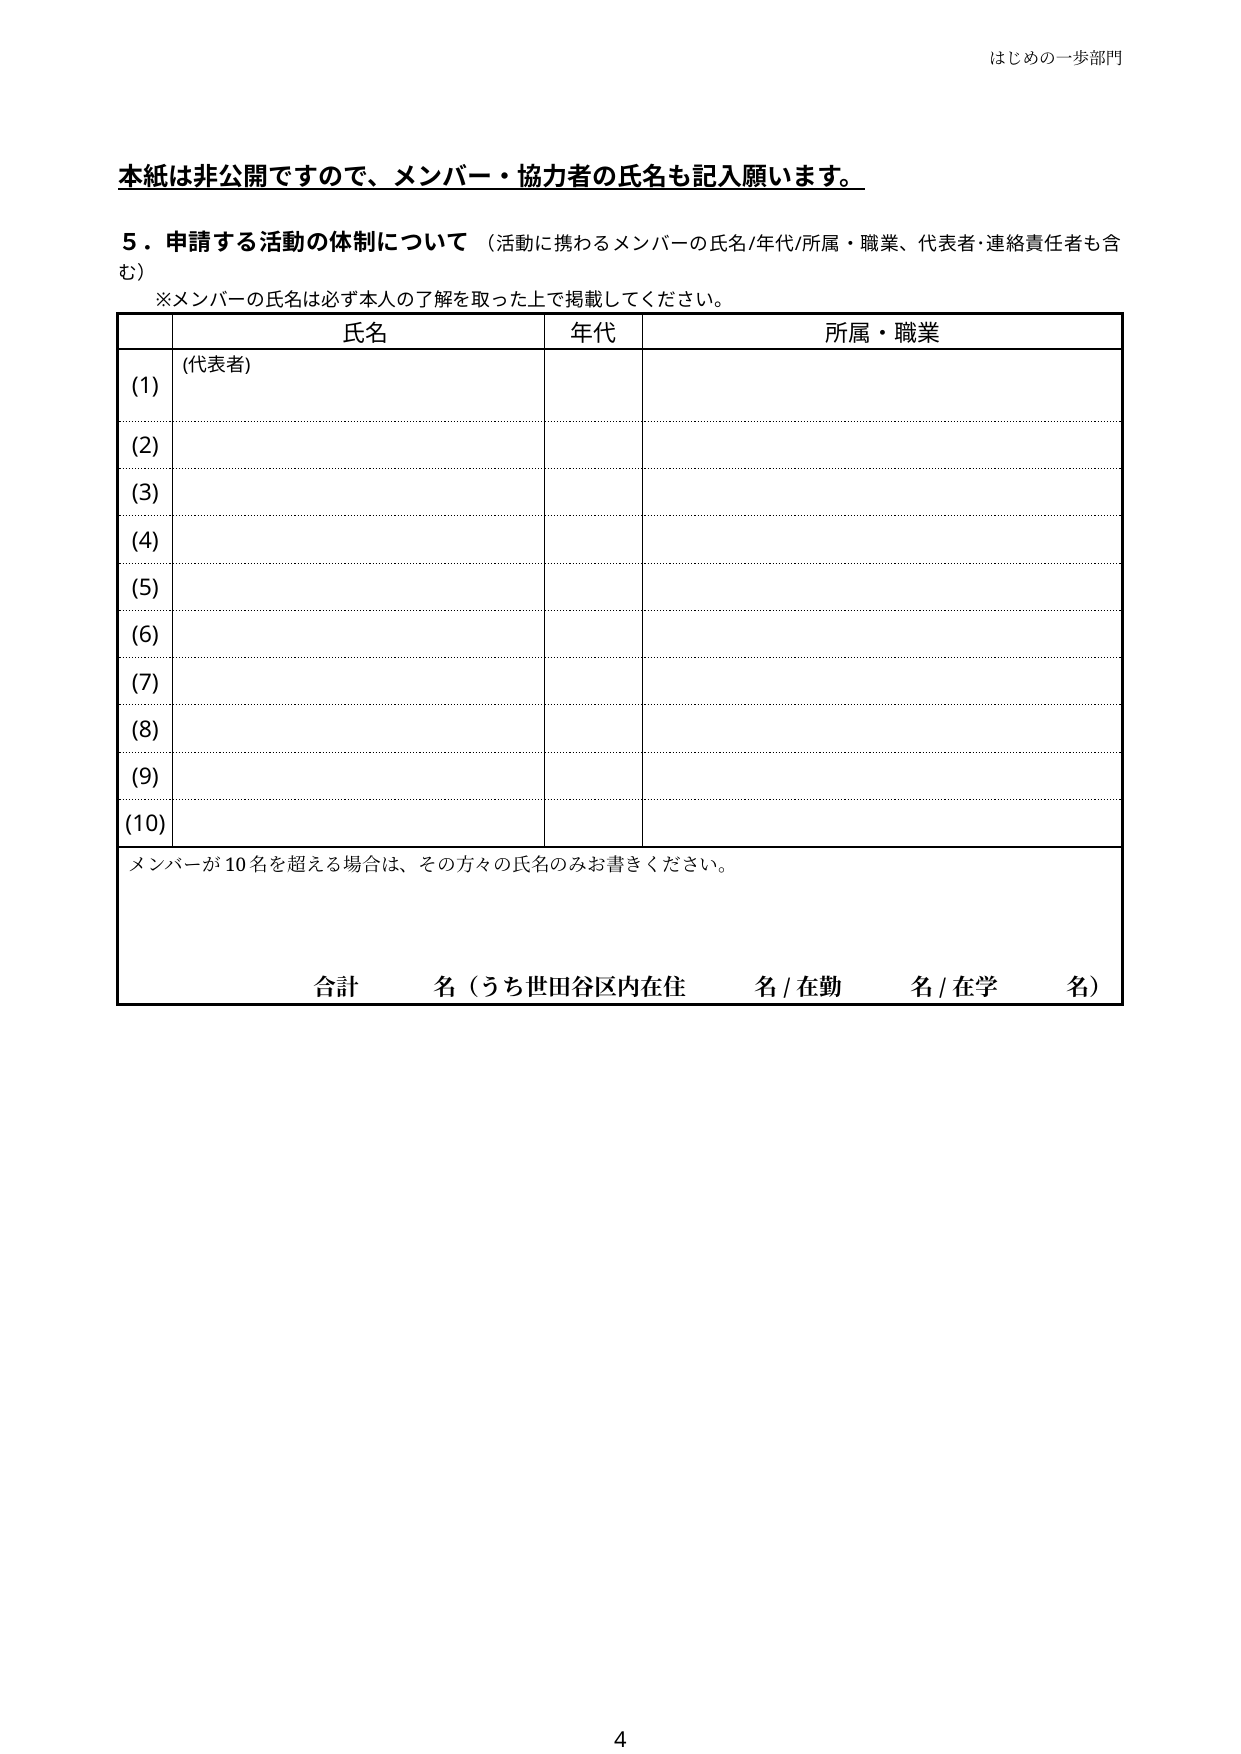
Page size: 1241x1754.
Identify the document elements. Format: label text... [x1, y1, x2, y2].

table_cell [643, 752, 1121, 799]
table_header 所属・職業 [643, 315, 1121, 348]
table_cell (8) [119, 704, 172, 752]
table_cell [643, 799, 1121, 846]
table_cell [173, 799, 544, 846]
text ５．申請する活動の体制について （活動に携わるメンバーの氏名/年代/所属・職業、代表者･連絡責任者も含む） [118, 224, 1122, 285]
table_cell [173, 468, 544, 515]
table_cell [545, 350, 642, 421]
table_cell [643, 515, 1121, 562]
table_cell [173, 515, 544, 562]
table_cell (10) [119, 799, 172, 846]
table_cell [545, 468, 642, 515]
table_cell (6) [119, 610, 172, 657]
table_cell [173, 563, 544, 610]
table_cell [643, 610, 1121, 657]
table_cell (2) [119, 421, 172, 468]
table_cell (7) [119, 657, 172, 704]
table_cell [545, 657, 642, 704]
table_cell [173, 704, 544, 752]
table_cell [643, 350, 1121, 421]
table_cell [643, 421, 1121, 468]
table_cell [545, 610, 642, 657]
table_cell メンバーが10名を超える場合は、その方々の氏名のみお書きください。 合計 名（うち世田谷区内在住 名 / 在勤 名 / 在学 名） [119, 848, 1121, 1002]
table_cell [643, 657, 1121, 704]
table_cell [545, 752, 642, 799]
text ※メンバーの氏名は必ず本人の了解を取った上で掲載してください。 [118, 285, 1122, 312]
table_cell [545, 704, 642, 752]
table_cell [643, 468, 1121, 515]
table_cell [545, 515, 642, 562]
table_cell (4) [119, 515, 172, 562]
table_cell [545, 563, 642, 610]
table_cell [545, 799, 642, 846]
table_cell (1) [119, 350, 172, 421]
table_header 年代 [545, 315, 642, 348]
text 本紙は非公開ですので、メンバー・協力者の氏名も記入願います。 [118, 157, 1122, 193]
table_cell [173, 752, 544, 799]
table_header 氏名 [173, 315, 544, 348]
table_cell [173, 657, 544, 704]
table_cell (3) [119, 468, 172, 515]
table_cell [643, 563, 1121, 610]
table_cell (5) [119, 563, 172, 610]
table_cell (9) [119, 752, 172, 799]
table_header [119, 315, 172, 348]
table_cell [173, 610, 544, 657]
table_cell [643, 704, 1121, 752]
table_cell [545, 421, 642, 468]
table_cell (代表者) [173, 350, 544, 421]
table_cell [173, 421, 544, 468]
